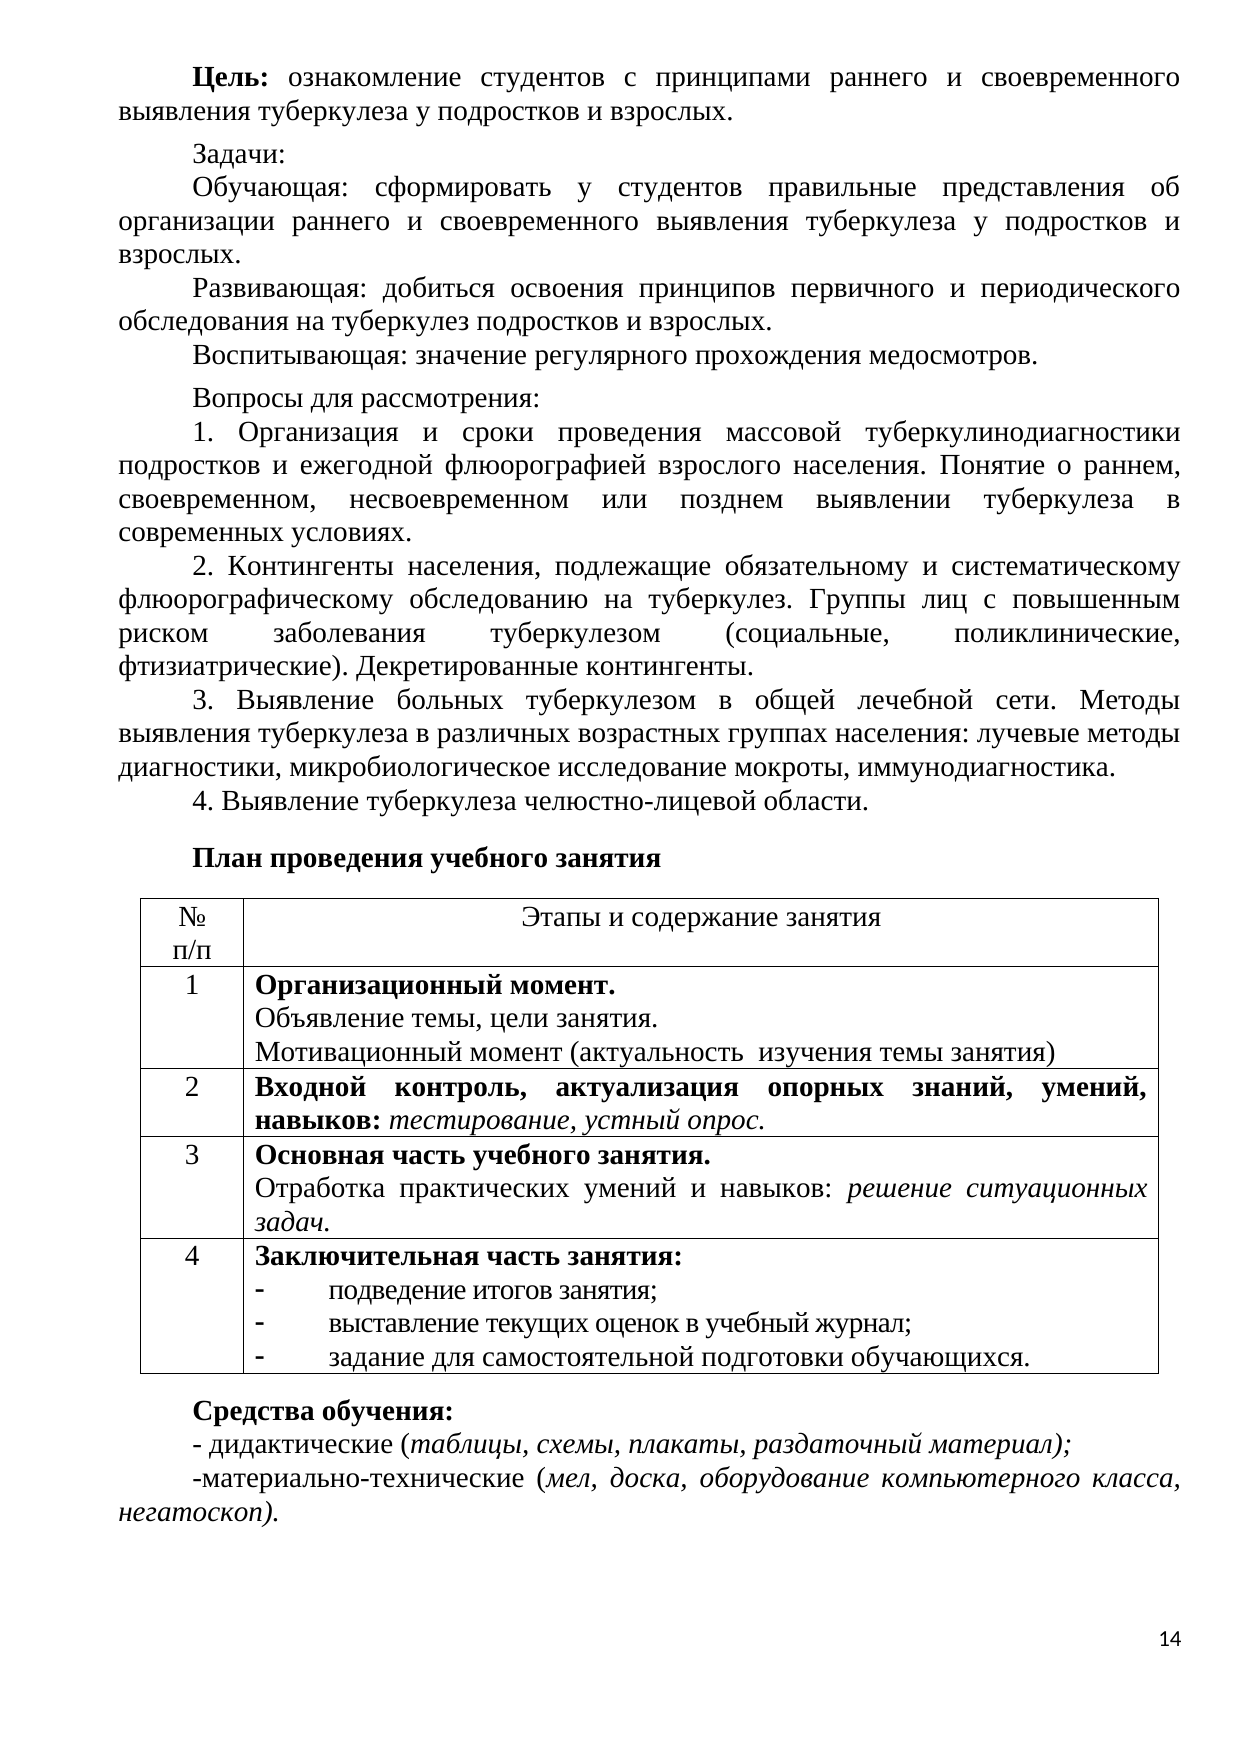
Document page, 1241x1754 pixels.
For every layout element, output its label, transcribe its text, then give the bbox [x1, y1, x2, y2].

text Развивающая: добиться освоения принципов первичного и периодического обследования на туберкулез подростков и взрослых. [118, 270, 1181, 337]
table_cell Входной контроль, актуализация опорных знаний, умений, навыков: тестирование, устный опрос. [244, 1069, 1158, 1136]
table_cell 1 [141, 967, 243, 1068]
table_cell Основная часть учебного занятия. Отработка практических умений и навыков: решение ситуационных задач. [244, 1137, 1158, 1237]
text Обучающая: сформировать у студентов правильные представления об организации раннего и своевременного выявления туберкулеза у подростков и взрослых. [118, 169, 1181, 270]
text - дидактические (таблицы, схемы, плакаты, раздаточный материал); [118, 1427, 1181, 1460]
table_cell 2 [141, 1069, 243, 1136]
text Цель: ознакомление студентов с принципами раннего и своевременного выявления туберкулеза у подростков и взрослых. [118, 59, 1181, 126]
table_header № п/п [141, 899, 243, 966]
text Воспитывающая: значение регулярного прохождения медосмотров. [118, 337, 1181, 371]
table_cell Организационный момент. Объявление темы, цели занятия. Мотивационный момент (актуальность изучения темы занятия) [244, 967, 1158, 1068]
table_cell 3 [141, 1137, 243, 1237]
text -материально-технические (мел, доска, оборудование компьютерного класса, негатоскоп). [118, 1460, 1181, 1527]
table_cell Заключительная часть занятия: подведение итогов занятия; выставление текущих оценок в учебный журнал; задание для самостоятельной подготовки обучающихся. [244, 1239, 1158, 1373]
text План проведения учебного занятия [118, 840, 1181, 874]
table_cell 4 [141, 1239, 243, 1373]
list 4. Выявление туберкулеза челюстно-лицевой области. [118, 783, 1181, 816]
table_header Этапы и содержание занятия [244, 899, 1158, 966]
text Вопросы для рассмотрения: [118, 380, 1181, 414]
text 1. Организация и сроки проведения массовой туберкулинодиагностики подростков и ежегодной флюорографией взрослого населения. Понятие о раннем, своевременном, несвоевременном или позднем выявлении туберкулеза в современных условиях. [118, 414, 1181, 548]
text Средства обучения: [118, 1393, 1181, 1427]
text 3. Выявление больных туберкулезом в общей лечебной сети. Методы выявления туберкулеза в различных возрастных группах населения: лучевые методы диагностики, микробиологическое исследование мокроты, иммунодиагностика. [118, 682, 1181, 783]
text Задачи: [118, 136, 1181, 169]
text 2. Контингенты населения, подлежащие обязательному и систематическому флюорографическому обследованию на туберкулез. Группы лиц с повышенным риском заболевания туберкулезом (социальные, поликлинические, фтизиатрические). Декретированные контингенты. [118, 548, 1181, 682]
